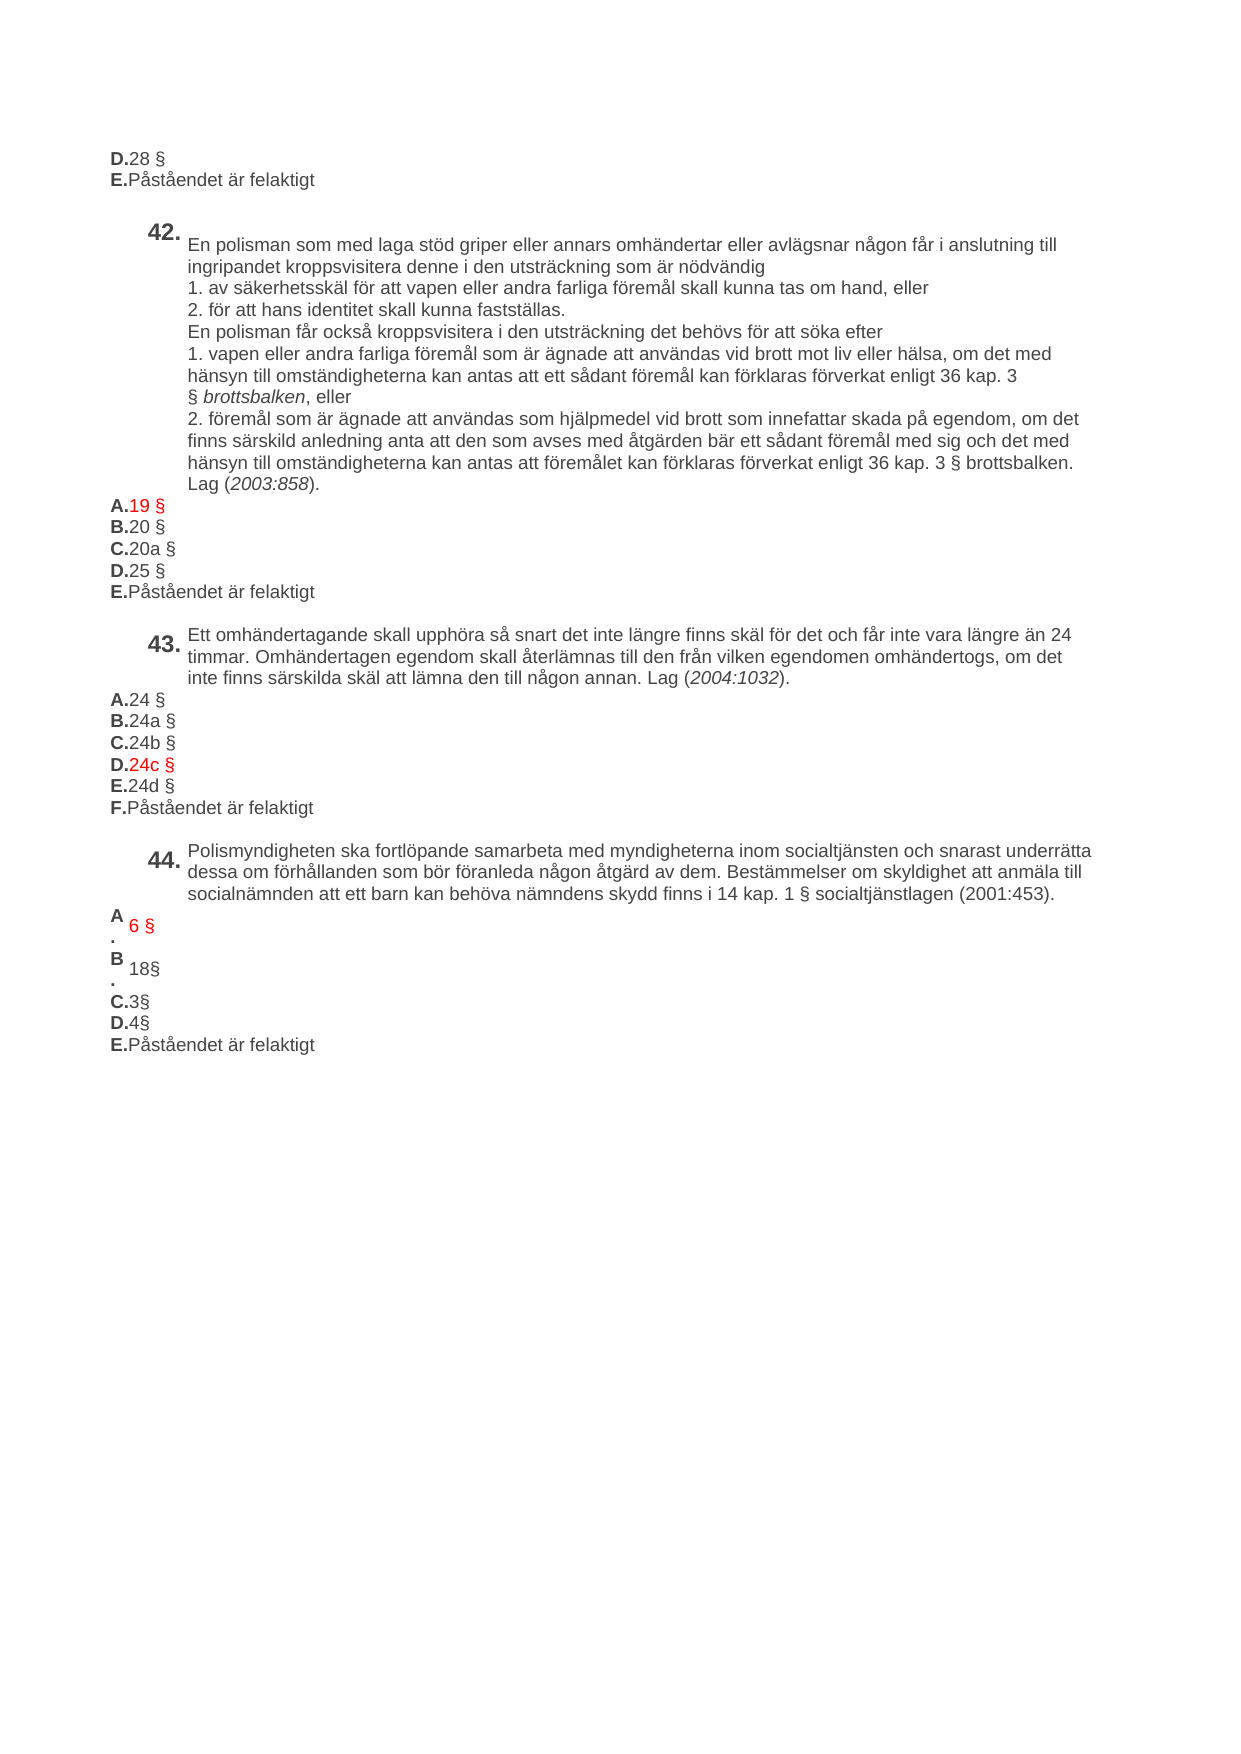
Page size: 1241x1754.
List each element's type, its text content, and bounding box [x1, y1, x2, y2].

table_header Påståendet är felaktigt [128, 1034, 314, 1055]
table_header Ett omhändertagande skall upphöra så snart det inte längre finns skäl för det och får inte vara längre än 24 timmar. Omhändertagen egendom skall återlämnas till den från vilken egendomen omhändertogs, om det inte finns särskilda skäl att lämna den till någon annan. Lag (2004:1032). [188, 603, 1093, 689]
table_header 24c § [129, 754, 175, 775]
table_header 24a § [129, 710, 176, 732]
table_header Polismyndigheten ska fortlöpande samarbeta med myndigheterna inom socialtjänsten och snarast underrätta dessa om förhållanden som bör föranleda någon åtgärd av dem. Bestämmelser om skyldighet att anmäla till socialnämnden att ett barn kan behöva nämndens skydd finns i 14 kap. 1 § socialtjänstlagen (2001:453). [188, 818, 1093, 904]
table_header E. [110, 775, 128, 797]
table_header C. [110, 991, 129, 1012]
table_header D. [110, 1012, 129, 1034]
table_header En polisman som med laga stöd griper eller annars omhändertar eller avlägsnar någon får i anslutning till ingripandet kroppsvisitera denne i den utsträckning som är nödvändig 1. av säkerhetsskäl för att vapen eller andra farliga föremål skall kunna tas om hand, eller 2. för att hans identitet skall kunna fastställas. En polisman får också kroppsvisitera i den utsträckning det behövs för att söka efter 1. vapen eller andra farliga föremål som är ägnade att användas vid brott mot liv eller hälsa, om det med hänsyn till omständigheterna kan antas att ett sådant föremål kan förklaras förverkat enligt 36 kap. 3 § brottsbalken, eller 2. föremål som är ägnade att användas som hjälpmedel vid brott som innefattar skada på egendom, om det finns särskild anledning anta att den som avses med åtgärden bär ett sådant föremål med sig och det med hänsyn till omständigheterna kan antas att föremålet kan förklaras förverkat enligt 36 kap. 3 § brottsbalken. Lag (2003:858). [188, 191, 1093, 495]
table_header B. [110, 710, 129, 732]
table_header 6 § [129, 904, 155, 947]
table_header A. [110, 904, 129, 947]
table_header Påståendet är felaktigt [128, 581, 314, 602]
table_header A. [110, 689, 129, 710]
table_header 44. [148, 818, 187, 904]
table_header 25 § [129, 559, 165, 581]
table_header D. [110, 559, 129, 581]
table_header 24d § [128, 775, 175, 797]
table_header Påståendet är felaktigt [128, 169, 314, 191]
table_header 3§ [129, 991, 150, 1012]
table_header B. [110, 948, 129, 991]
table_header 20 § [129, 516, 165, 538]
table_header E. [110, 581, 128, 602]
table_header 24 § [129, 689, 165, 710]
table_header F. [110, 797, 127, 818]
table_header 42. [148, 191, 187, 495]
table_header A. [110, 495, 129, 516]
table_header 19 § [129, 495, 165, 516]
table_header E. [110, 169, 128, 191]
table_header Påståendet är felaktigt [127, 797, 313, 818]
table_header C. [110, 538, 129, 559]
table_header 20a § [129, 538, 176, 559]
table_header D. [110, 754, 129, 775]
table_header 24b § [129, 732, 176, 753]
table_header 18§ [129, 948, 160, 991]
table_header 28 § [129, 148, 165, 169]
table_header 43. [148, 603, 187, 689]
table_header 4§ [129, 1012, 150, 1034]
table_header D. [110, 148, 129, 169]
table_header E. [110, 1034, 128, 1055]
table_header C. [110, 732, 129, 753]
table_header B. [110, 516, 129, 538]
